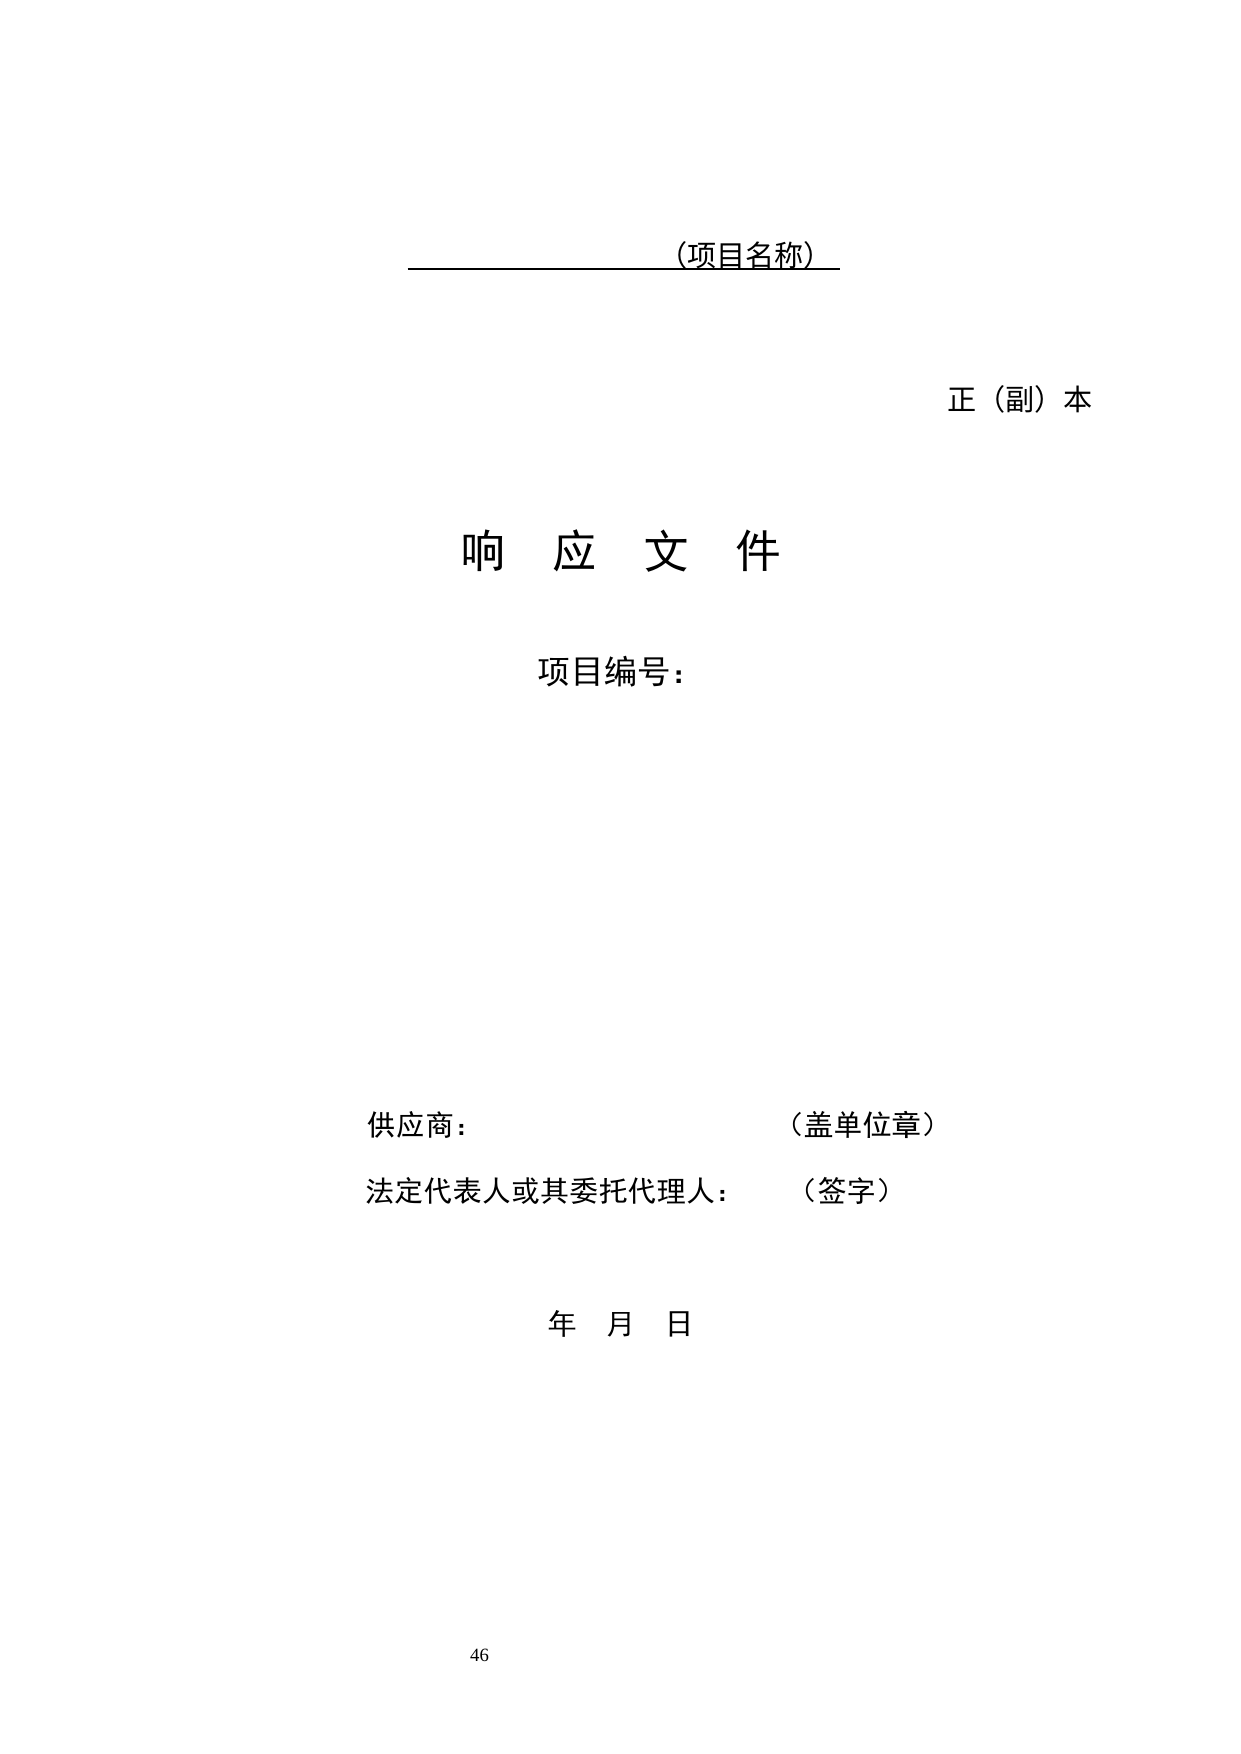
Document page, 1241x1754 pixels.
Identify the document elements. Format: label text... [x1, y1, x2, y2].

text 正（副）本 [148, 377, 1092, 419]
text 年 月 日 [148, 1305, 1092, 1338]
text 供应商： （盖单位章） [148, 1106, 1092, 1139]
text （项目名称） [148, 232, 1092, 274]
text 项目编号： [148, 650, 1092, 688]
text 法定代表人或其委托代理人： （签字） [148, 1172, 1092, 1206]
text 响 应 文 件 [148, 521, 1092, 574]
